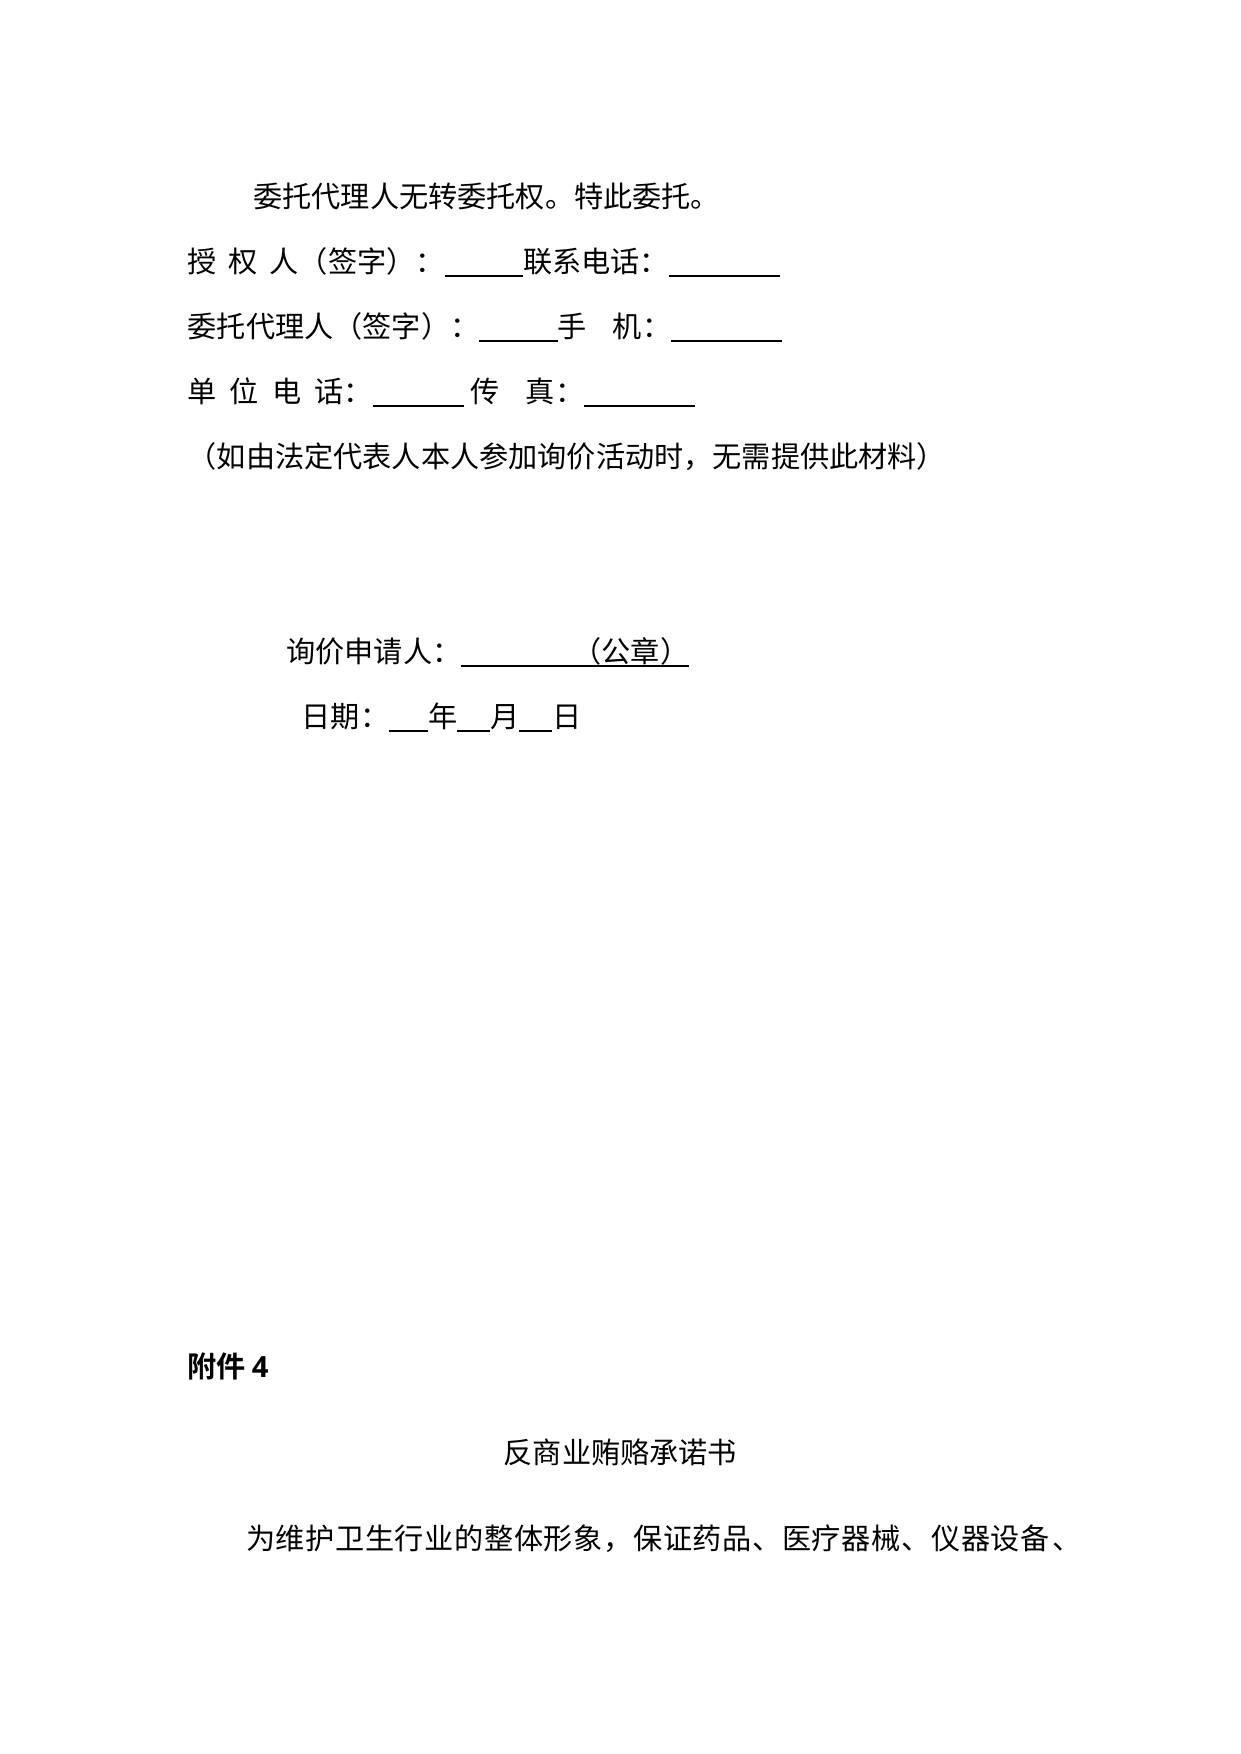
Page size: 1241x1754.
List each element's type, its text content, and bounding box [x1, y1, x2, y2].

text 附件4 [187, 1332, 1053, 1397]
text 日期： 年 月 日 [187, 682, 1053, 747]
text 询价申请人： （公章） [187, 617, 1053, 682]
text 反商业贿赂承诺书 [187, 1418, 1053, 1483]
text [187, 1504, 1053, 1569]
text 单 位 电 话： 传 真： [187, 357, 1053, 422]
text 委托代理人（签字）： 手 机： [187, 292, 1053, 357]
text （如由法定代表人本人参加询价活动时，无需提供此材料） [187, 422, 1053, 487]
text 委托代理人无转委托权。特此委托。 [187, 162, 1053, 227]
text 授 权 人（签字）： 联系电话： [187, 227, 1053, 292]
